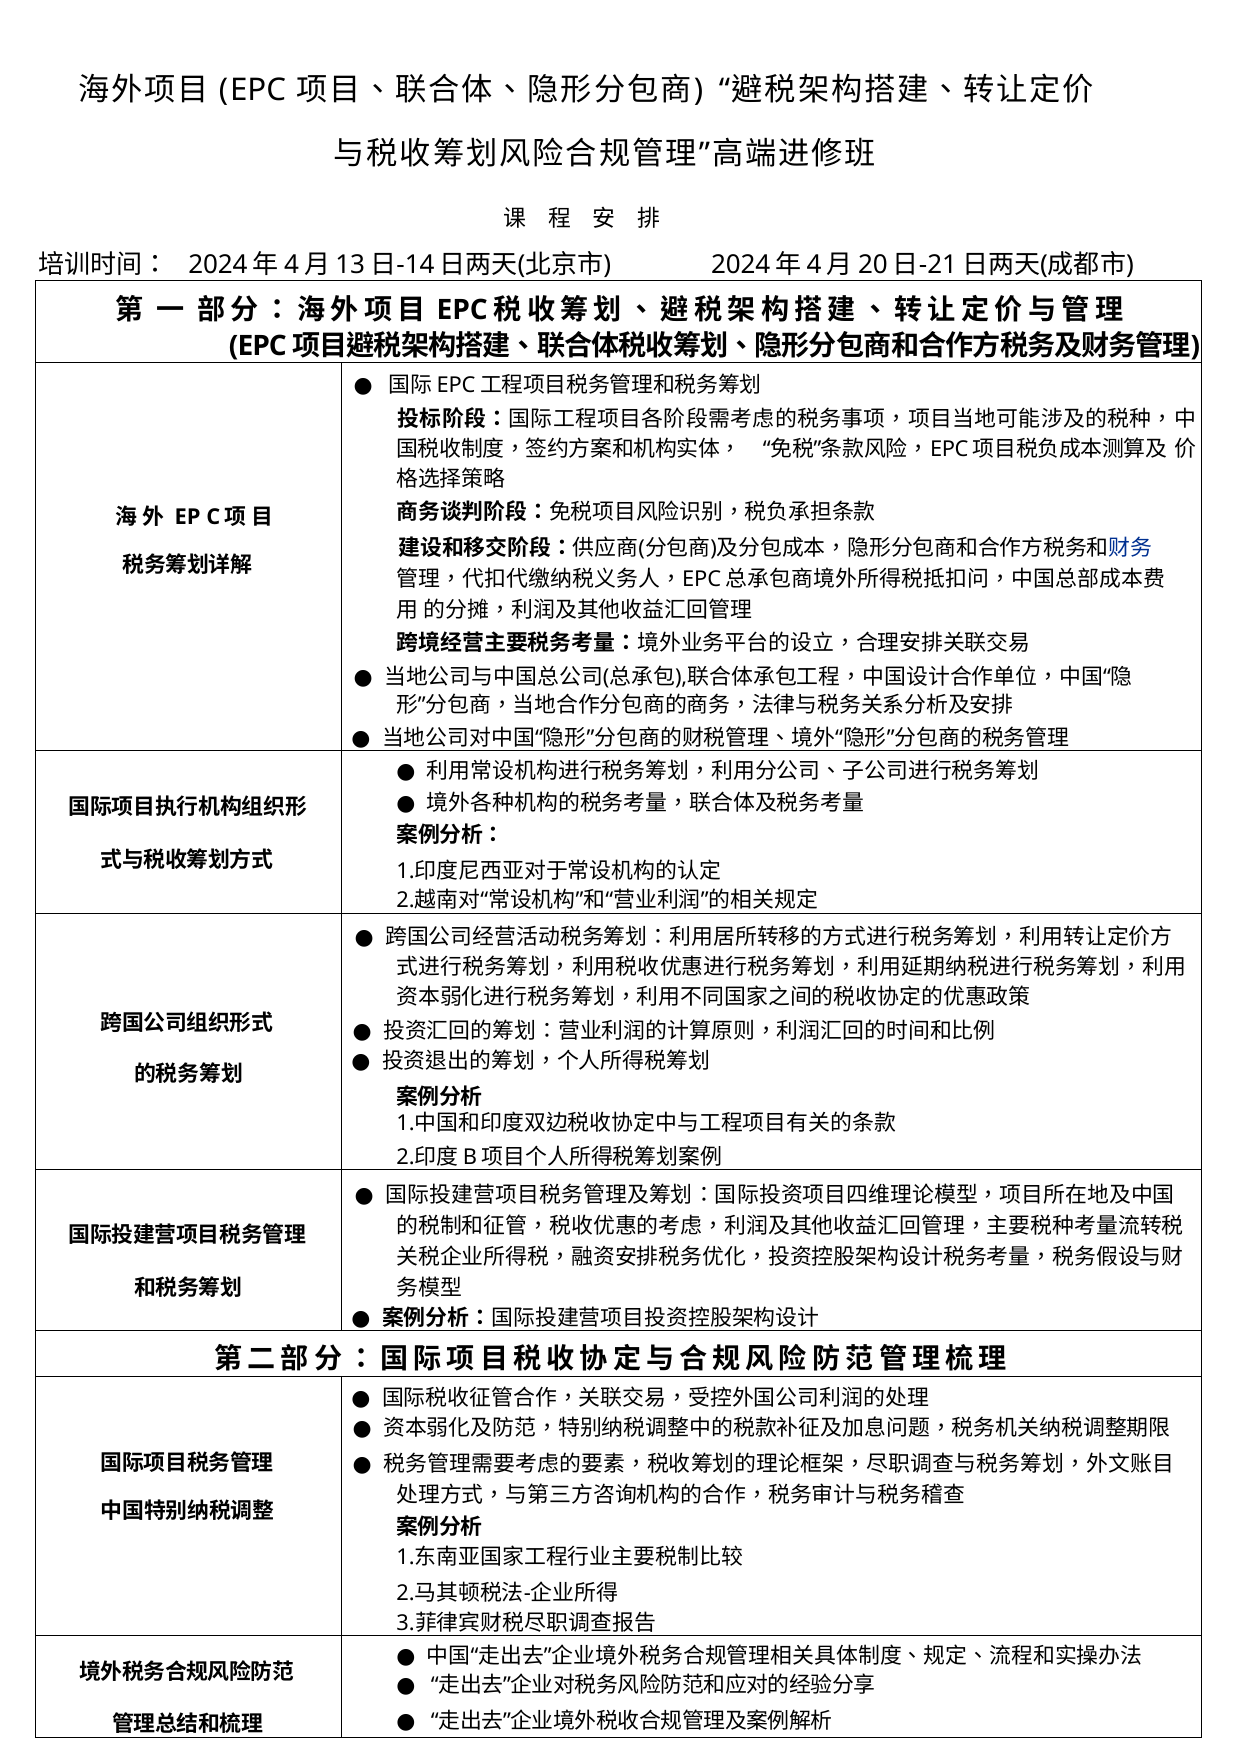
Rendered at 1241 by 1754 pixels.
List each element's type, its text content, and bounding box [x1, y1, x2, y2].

table_header 第 一 部分：海外项目EPC税收筹划、避税架构搭建、转让定价与管理 (EPC项目避税架构搭建、联合体税收筹划、隐形分包商和合作方税务及财务管理) [36, 281, 1201, 362]
text 培训时间： 2024年4月13日-14日两天(北京市) 2024年4月20日-21日两天(成都市) [38, 249, 1203, 280]
table_cell ● 国际投建营项目税务管理及筹划：国际投资项目四维理论模型，项目所在地及中国 的税制和征管，税收优惠的考虑，利润及其他收益汇回管理，主要税种考量流转税 关税企业所得税，融资安排税务优化，投资控股架构设计税务考量，税务假设与财 务模型 ● 案例分析：国际投建营项目投资控股架构设计 [342, 1170, 1201, 1330]
table_cell ● 中国“走出去”企业境外税务合规管理相关具体制度、规定、流程和实操办法 ● “走出去”企业对税务风险防范和应对的经验分享 ● “走出去”企业境外税收合规管理及案例解析 [342, 1636, 1201, 1737]
table_cell ● 国际税收征管合作，关联交易，受控外国公司利润的处理 ● 资本弱化及防范，特别纳税调整中的税款补征及加息问题，税务机关纳税调整期限 ● 税务管理需要考虑的要素，税收筹划的理论框架，尽职调查与税务筹划，外文账目 处理方式，与第三方咨询机构的合作，税务审计与税务稽查 案例分析 1.东南亚国家工程行业主要税制比较 2.马其顿税法-企业所得 3.菲律宾财税尽职调查报告 [342, 1377, 1201, 1635]
table_cell ● 利用常设机构进行税务筹划，利用分公司、子公司进行税务筹划 ● 境外各种机构的税务考量，联合体及税务考量 案例分析： 1.印度尼西亚对于常设机构的认定 2.越南对“常设机构”和“营业利润”的相关规定 [342, 751, 1201, 913]
table_cell 国际投建营项目税务管理 和税务筹划 [36, 1170, 341, 1330]
table_cell ● 国际EPC工程项目税务管理和税务筹划 投标阶段：国际工程项目各阶段需考虑的税务事项，项目当地可能涉及的税种，中 国税收制度，签约方案和机构实体， “免税”条款风险，EPC项目税负成本测算及 价格选择策略 商务谈判阶段：免税项目风险识别，税负承担条款 建设和移交阶段：供应商(分包商)及分包成本，隐形分包商和合作方税务和财务 管理，代扣代缴纳税义务人，EPC总承包商境外所得税抵扣问，中国总部成本费用 的分摊，利润及其他收益汇回管理 跨境经营主要税务考量：境外业务平台的设立，合理安排关联交易 ● 当地公司与中国总公司(总承包),联合体承包工程，中国设计合作单位，中国“隐 形”分包商，当地合作分包商的商务，法律与税务关系分析及安排 ● 当地公司对中国“隐形”分包商的财税管理、境外“隐形”分包商的税务管理 [342, 363, 1201, 750]
text 课 程 安 排 [503, 208, 1203, 231]
table_cell 跨国公司组织形式 的税务筹划 [36, 914, 341, 1169]
text 海外项目 (EPC 项目、联合体、隐形分包商) “避税架构搭建、转让定价 [78, 79, 1203, 133]
table_cell 国际项目执行机构组织形 式与税收筹划方式 [36, 751, 341, 913]
table_cell ● 跨国公司经营活动税务筹划：利用居所转移的方式进行税务筹划，利用转让定价方 式进行税务筹划，利用税收优惠进行税务筹划，利用延期纳税进行税务筹划，利用 资本弱化进行税务筹划，利用不同国家之间的税收协定的优惠政策 ● 投资汇回的筹划：营业利润的计算原则，利润汇回的时间和比例 ● 投资退出的筹划，个人所得税筹划 案例分析 1.中国和印度双边税收协定中与工程项目有关的条款 2.印度B项目个人所得税筹划案例 [342, 914, 1201, 1169]
table_cell 境外税务合规风险防范 管理总结和梳理 [36, 1636, 341, 1737]
text 与税收筹划风险合规管理”高端进修班 [333, 133, 1203, 172]
table_cell 第二部分：国际项目税收协定与合规风险防范管理梳理 [36, 1331, 1201, 1376]
table_cell 国际项目税务管理 中国特别纳税调整 [36, 1377, 341, 1635]
table_cell 海外EP C项目 税务筹划详解 [36, 363, 341, 750]
